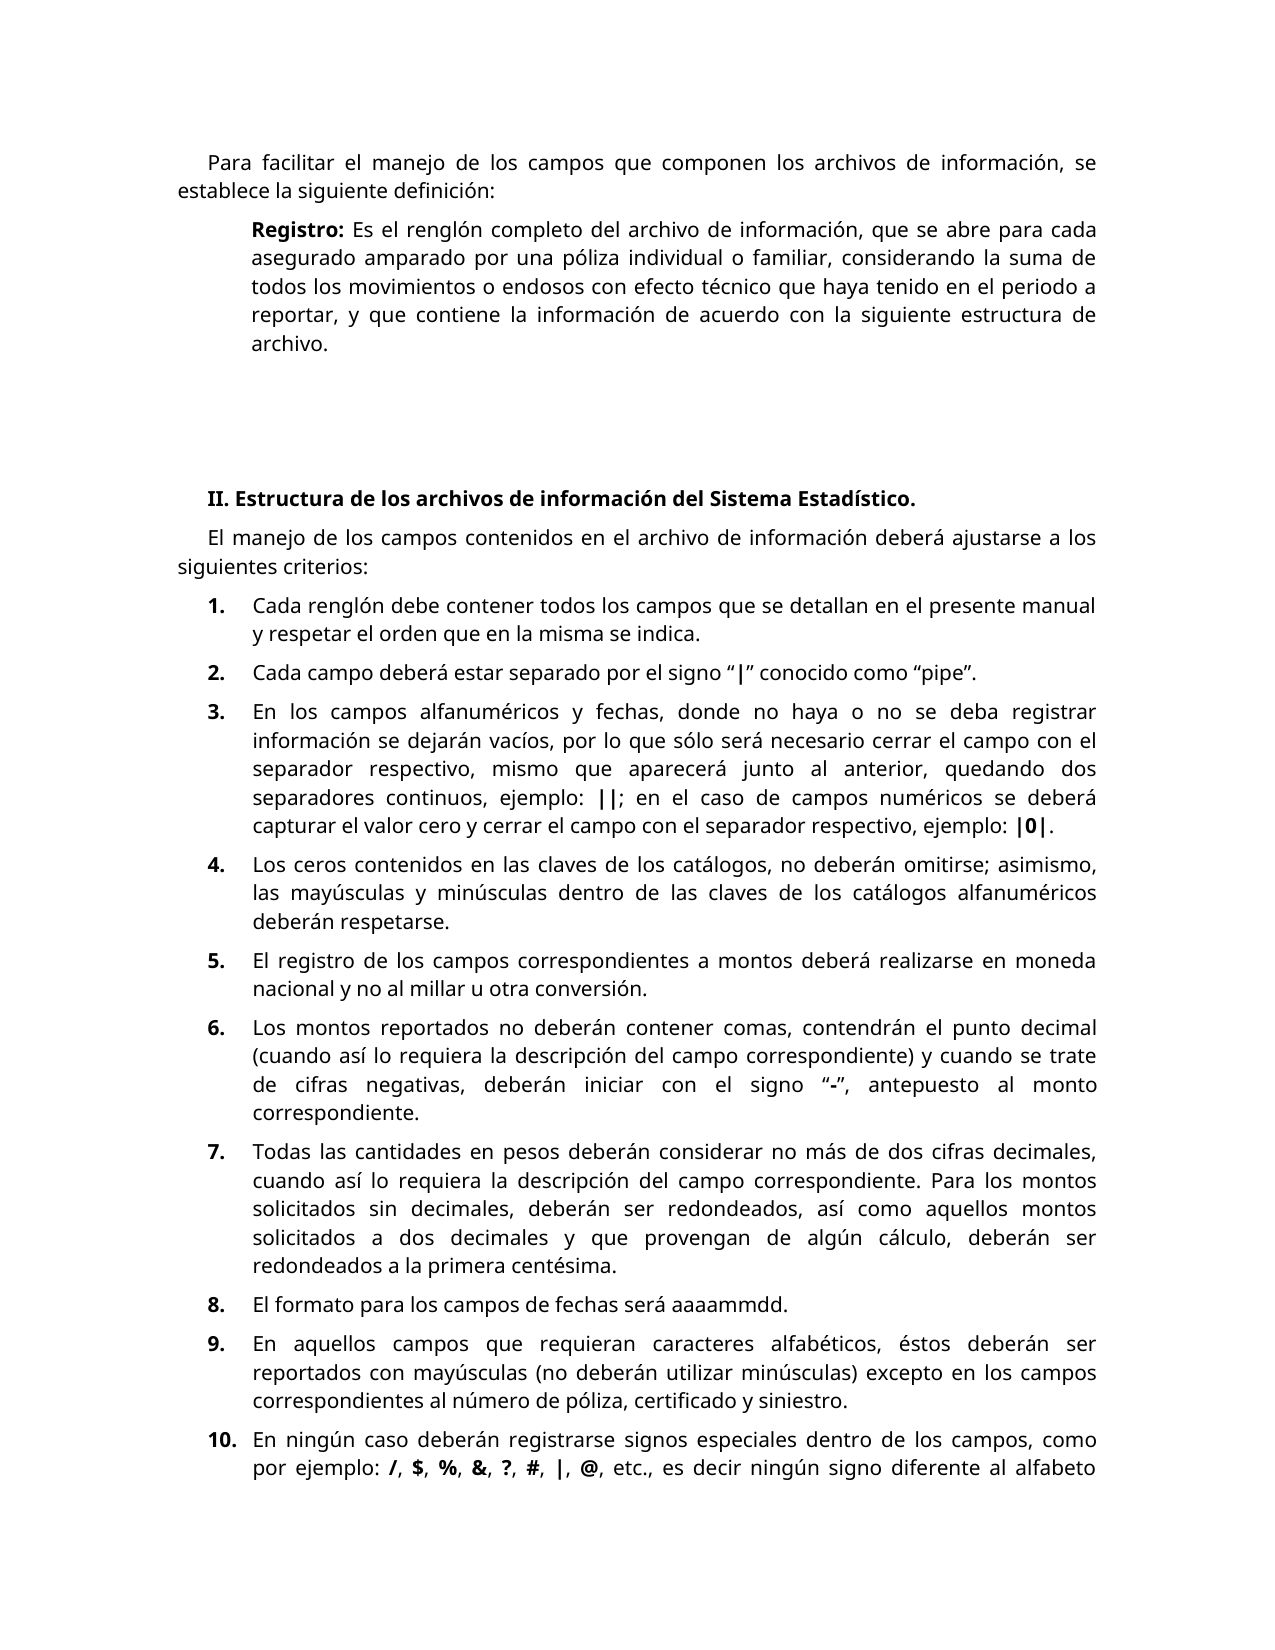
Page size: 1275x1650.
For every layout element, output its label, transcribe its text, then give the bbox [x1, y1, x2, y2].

text 8. El formato para los campos de fechas será aaaammdd. [207, 1290, 1098, 1319]
text Para facilitar el manejo de los campos que componen los archivos de información, se establece la siguiente definición: [177, 148, 1098, 204]
text 7. Todas las cantidades en pesos deberán considerar no más de dos cifras decimales, cuando así lo requiera la descripción del campo correspondiente. Para los montos solicitados sin decimales, deberán ser redondeados, así como aquellos montos solicitados a dos decimales y que provengan de algún cálculo, deberán ser redondeados a la primera centésima. [207, 1137, 1098, 1280]
text 6. Los montos reportados no deberán contener comas, contendrán el punto decimal (cuando así lo requiera la descripción del campo correspondiente) y cuando se trate de cifras negativas, deberán iniciar con el signo “-”, antepuesto al monto correspondiente. [207, 1013, 1098, 1127]
text 4. Los ceros contenidos en las claves de los catálogos, no deberán omitirse; asimismo, las mayúsculas y minúsculas dentro de las claves de los catálogos alfanuméricos deberán respetarse. [207, 850, 1098, 935]
text 3. En los campos alfanuméricos y fechas, donde no haya o no se deba registrar información se dejarán vacíos, por lo que sólo será necesario cerrar el campo con el separador respectivo, mismo que aparecerá junto al anterior, quedando dos separadores continuos, ejemplo: ||; en el caso de campos numéricos se deberá capturar el valor cero y cerrar el campo con el separador respectivo, ejemplo: |0|. [207, 697, 1098, 839]
text 5. El registro de los campos correspondientes a montos deberá realizarse en moneda nacional y no al millar u otra conversión. [207, 946, 1098, 1003]
text 1. Cada renglón debe contener todos los campos que se detallan en el presente manual y respetar el orden que en la misma se indica. [207, 591, 1098, 648]
text II. Estructura de los archivos de información del Sistema Estadístico. [177, 484, 1098, 513]
text El manejo de los campos contenidos en el archivo de información deberá ajustarse a los siguientes criterios: [177, 523, 1098, 580]
text 9. En aquellos campos que requieran caracteres alfabéticos, éstos deberán ser reportados con mayúsculas (no deberán utilizar minúsculas) excepto en los campos correspondientes al número de póliza, certificado y siniestro. [207, 1329, 1098, 1414]
text 2. Cada campo deberá estar separado por el signo “|” conocido como “pipe”. [207, 658, 1098, 687]
text Registro: Es el renglón completo del archivo de información, que se abre para cada asegurado amparado por una póliza individual o familiar, considerando la suma de todos los movimientos o endosos con efecto técnico que haya tenido en el periodo a reportar, y que contiene la información de acuerdo con la siguiente estructura de archivo. [251, 215, 1098, 357]
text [207, 1425, 1098, 1482]
